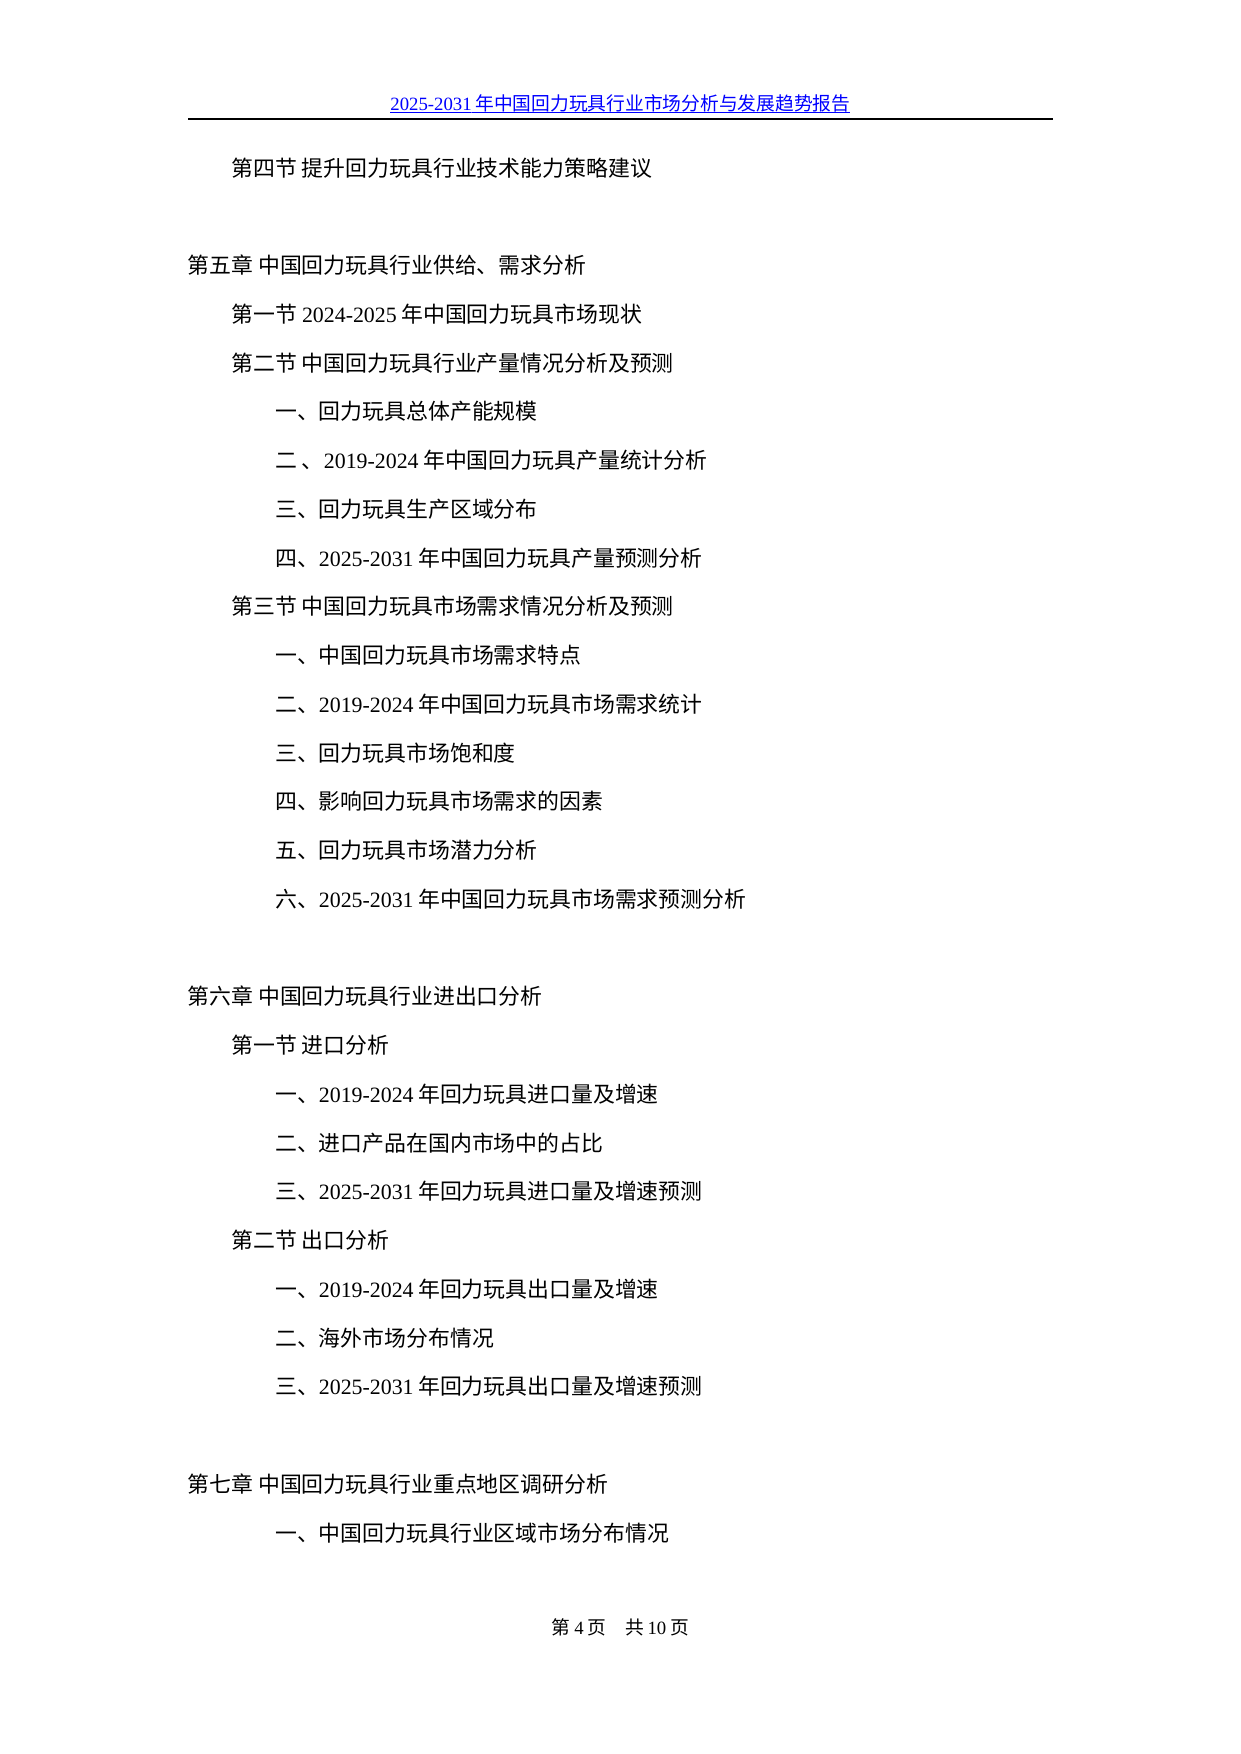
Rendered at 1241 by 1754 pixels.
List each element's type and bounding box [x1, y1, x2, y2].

text [187, 150, 1053, 1548]
